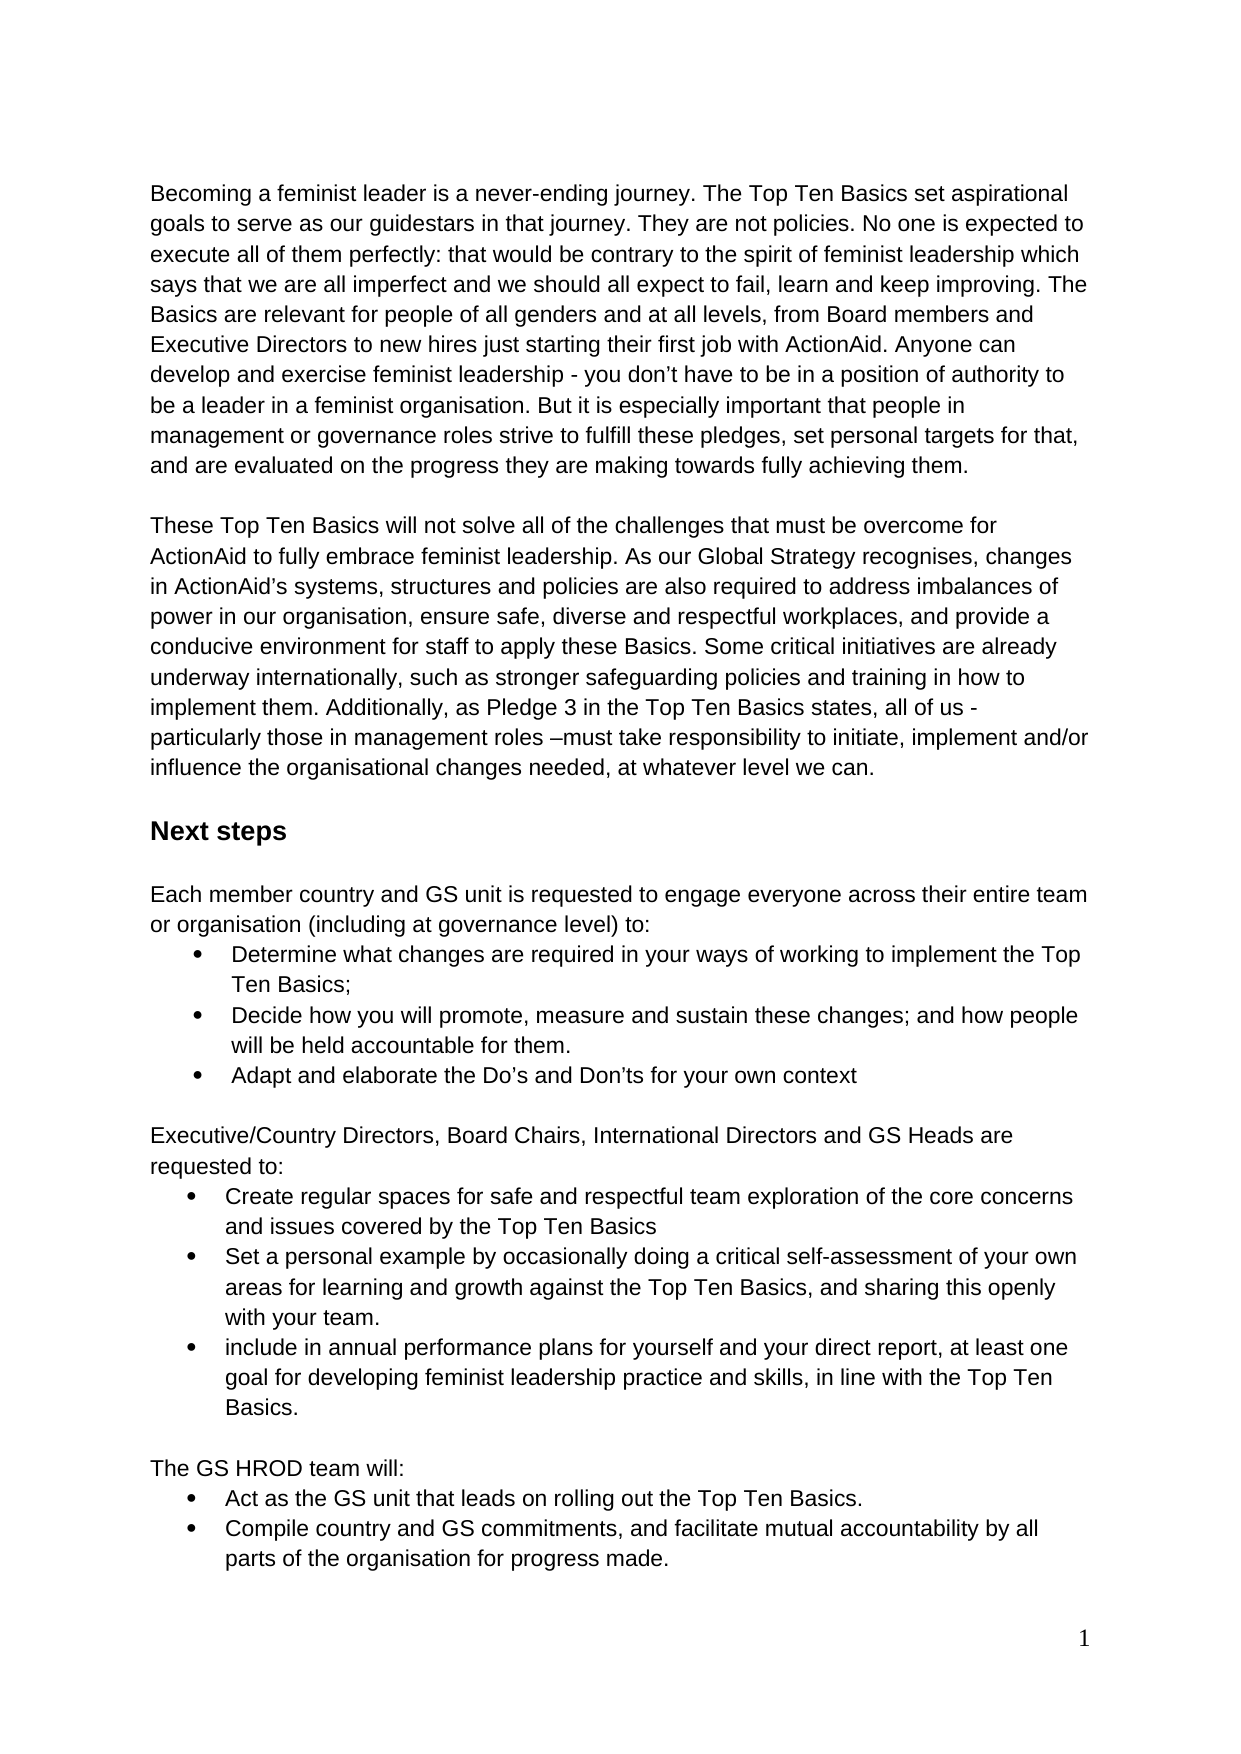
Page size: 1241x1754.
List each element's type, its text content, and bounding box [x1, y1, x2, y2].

text These Top Ten Basics will not solve all of the challenges that must be overcome for ActionAid to fully embrace feminist leadership. As our Global Strategy recognises, changes in ActionAid’s systems, structures and policies are also required to address imbalances of power in our organisation, ensure safe, diverse and respectful workplaces, and provide a conducive environment for staff to apply these Basics. Some critical initiatives are already underway internationally, such as stronger safeguarding policies and training in how to implement them. Additionally, as Pledge 3 in the Top Ten Basics states, all of us - particularly those in management roles –must take responsibility to initiate, implement and/or influence the organisational changes needed, at whatever level we can. [150, 512, 1090, 781]
text Executive/Country Directors, Board Chairs, International Directors and GS Heads are requested to: [150, 1122, 1090, 1179]
list Set a personal example by occasionally doing a critical self-assessment of your own areas for learning and growth against the Top Ten Basics, and sharing this openly with your team. [187, 1243, 1090, 1330]
text Becoming a feminist leader is a never-ending journey. The Top Ten Basics set aspirational goals to serve as our guidestars in that journey. They are not policies. No one is expected to execute all of them perfectly: that would be contrary to the spirit of feminist leadership which says that we are all imperfect and we should all expect to fail, learn and keep improving. The Basics are relevant for people of all genders and at all levels, from Board members and Executive Directors to new hires just starting their first job with ActionAid. Anyone can develop and exercise feminist leadership - you don’t have to be in a position of authority to be a leader in a feminist organisation. But it is especially important that people in management or governance roles strive to fulfill these pledges, set personal targets for that, and are evaluated on the progress they are making towards fully achieving them. [150, 180, 1090, 478]
list Adapt and elaborate the Do’s and Don’ts for your own context [194, 1062, 1090, 1088]
list Compile country and GS commitments, and facilitate mutual accountability by all parts of the organisation for progress made. [187, 1515, 1090, 1572]
list include in annual performance plans for yourself and your direct report, at least one goal for developing feminist leadership practice and skills, in line with the Top Ten Basics. [187, 1334, 1090, 1421]
list Decide how you will promote, measure and sustain these changes; and how people will be held accountable for them. [194, 1002, 1090, 1058]
text Each member country and GS unit is requested to engage everyone across their entire team or organisation (including at governance level) to: [150, 881, 1090, 937]
list Determine what changes are required in your ways of working to implement the Top Ten Basics; [194, 941, 1090, 998]
text Next steps [150, 814, 1090, 846]
list Act as the GS unit that leads on rolling out the Top Ten Basics. [187, 1485, 1090, 1511]
text The GS HROD team will: [150, 1455, 1090, 1481]
list Create regular spaces for safe and respectful team exploration of the core concerns and issues covered by the Top Ten Basics [187, 1183, 1090, 1239]
